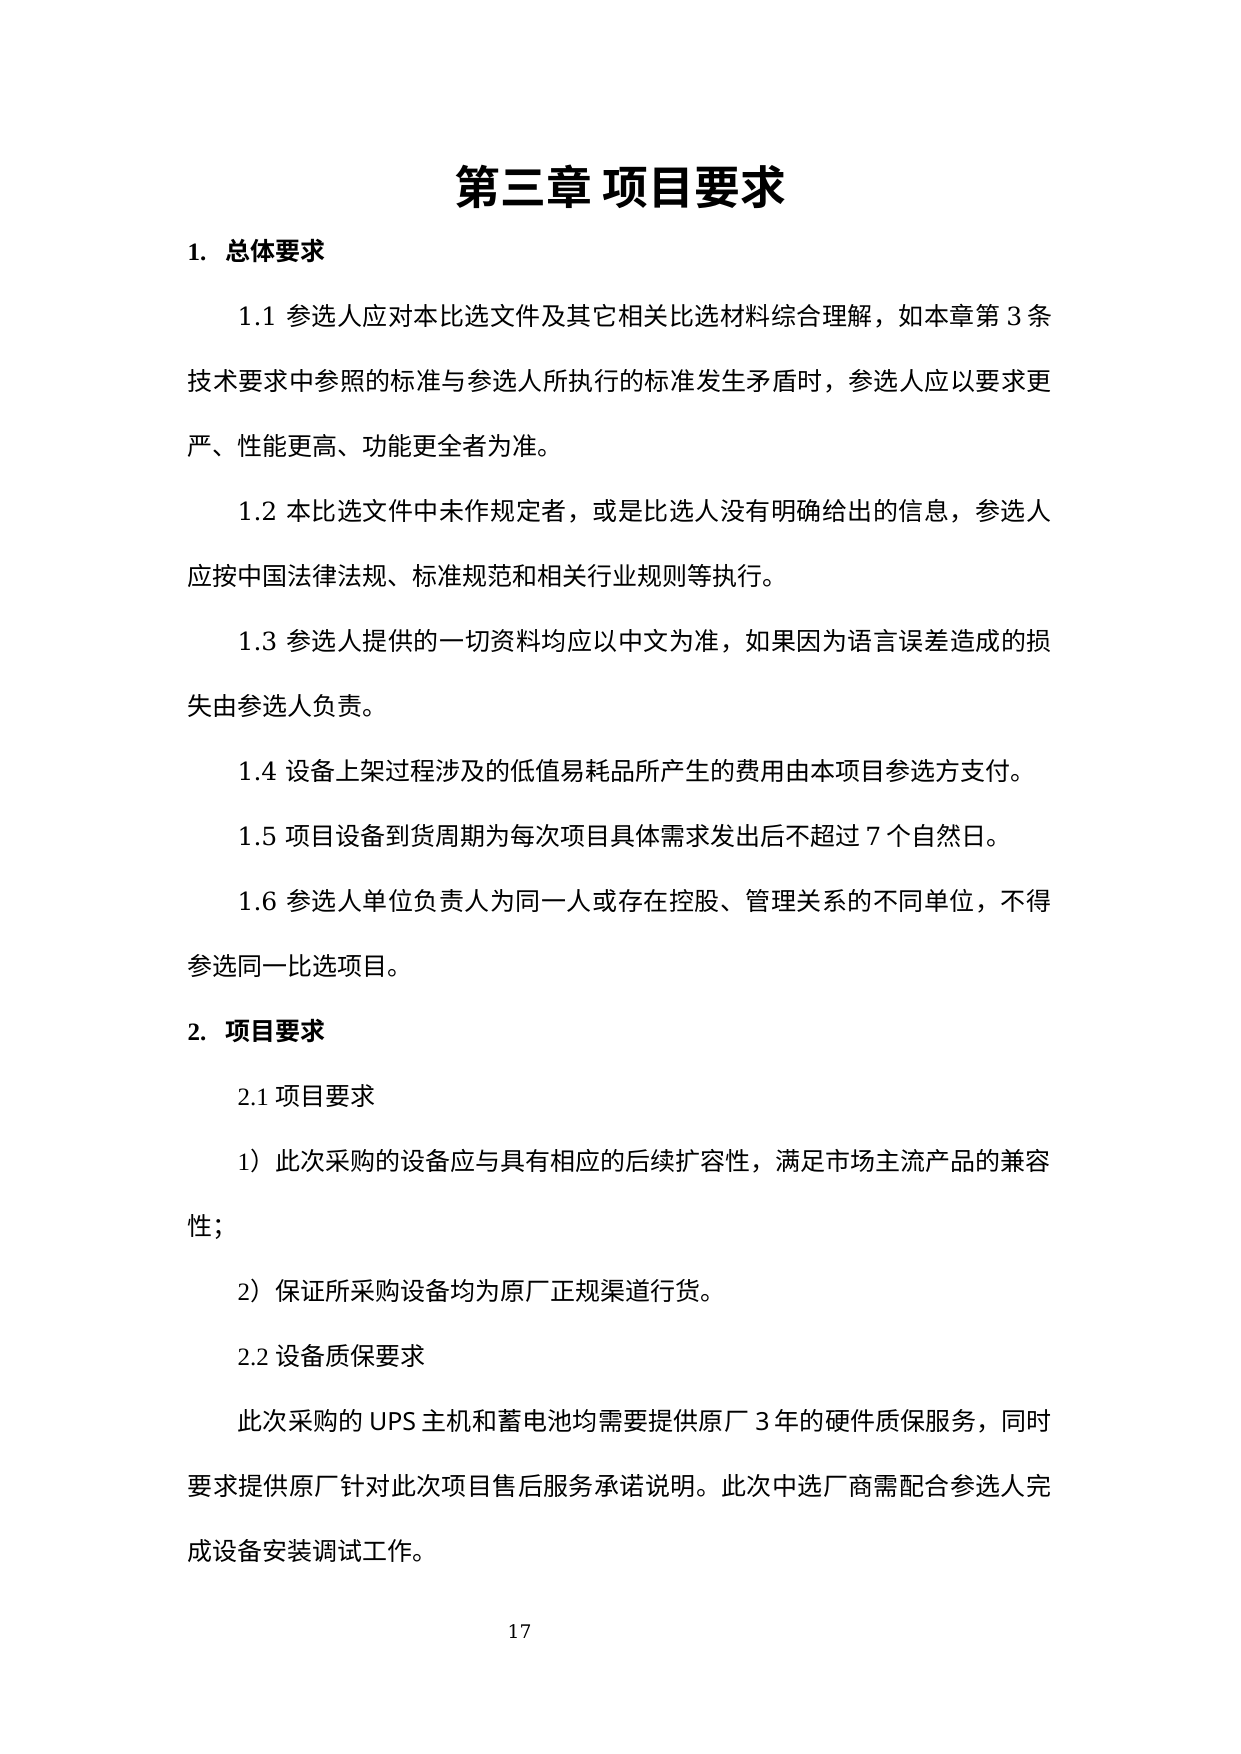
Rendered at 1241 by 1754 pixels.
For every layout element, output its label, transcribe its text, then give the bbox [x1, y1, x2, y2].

text 1.2 本比选文件中未作规定者，或是比选人没有明确给出的信息，参选人应按中国法律法规、标准规范和相关行业规则等执行。 [187, 477, 1053, 607]
text 2.2 设备质保要求 [187, 1322, 1053, 1387]
text 1.5 项目设备到货周期为每次项目具体需求发出后不超过7个自然日。 [187, 802, 1053, 867]
text 2）保证所采购设备均为原厂正规渠道行货。 [187, 1257, 1053, 1322]
subtitle 项目要求 [187, 997, 1053, 1062]
text 2.1 项目要求 [187, 1062, 1053, 1127]
text 1.4 设备上架过程涉及的低值易耗品所产生的费用由本项目参选方支付。 [187, 737, 1053, 802]
text 1.6 参选人单位负责人为同一人或存在控股、管理关系的不同单位，不得参选同一比选项目。 [187, 867, 1053, 997]
text 1.3 参选人提供的一切资料均应以中文为准，如果因为语言误差造成的损失由参选人负责。 [187, 607, 1053, 737]
subtitle 总体要求 [187, 217, 1053, 282]
subtitle 第三章 项目要求 [187, 154, 1053, 217]
text 此次采购的UPS主机和蓄电池均需要提供原厂3年的硬件质保服务，同时要求提供原厂针对此次项目售后服务承诺说明。此次中选厂商需配合参选人完成设备安装调试工作。 [187, 1387, 1053, 1582]
text 1.1 参选人应对本比选文件及其它相关比选材料综合理解，如本章第3条技术要求中参照的标准与参选人所执行的标准发生矛盾时，参选人应以要求更严、性能更高、功能更全者为准。 [187, 282, 1053, 477]
text 1）此次采购的设备应与具有相应的后续扩容性，满足市场主流产品的兼容性； [187, 1127, 1053, 1257]
